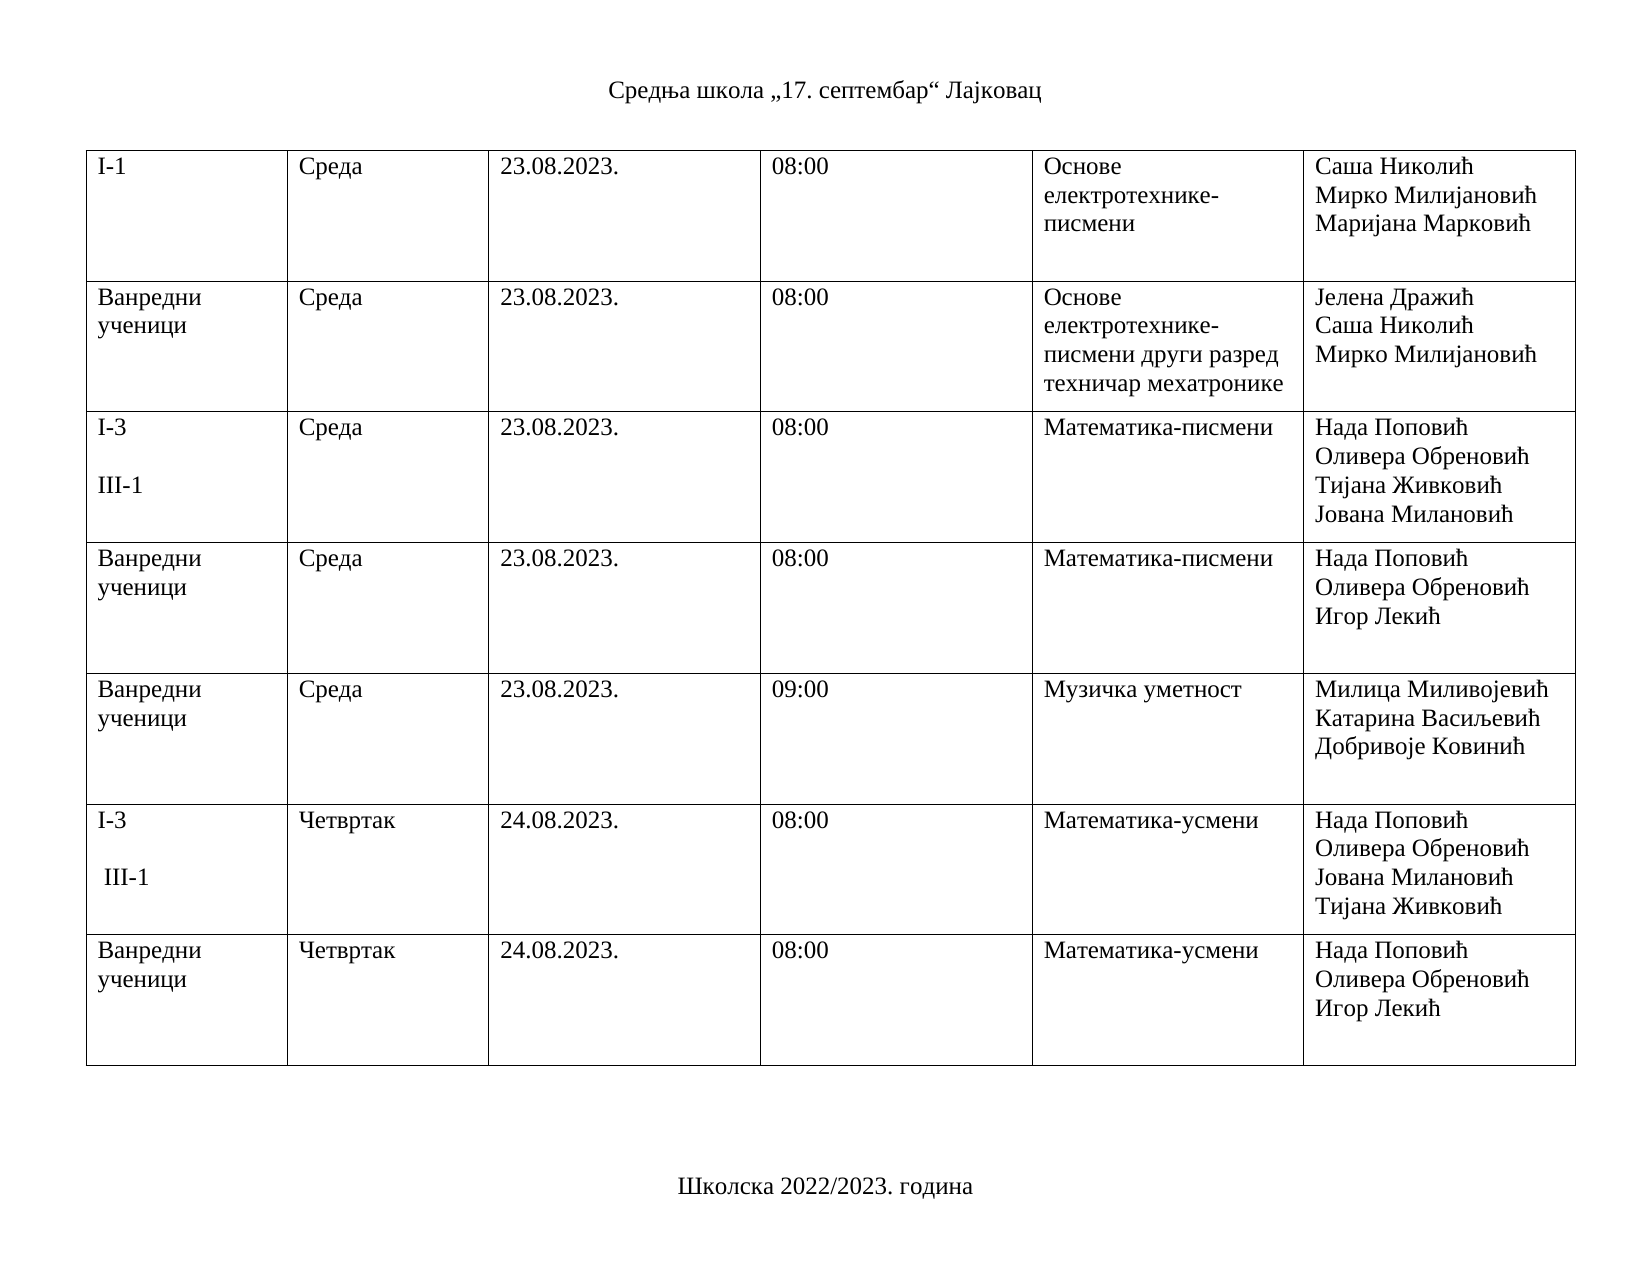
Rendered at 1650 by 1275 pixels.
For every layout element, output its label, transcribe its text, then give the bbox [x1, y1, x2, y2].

table_cell Јелена Дражић Саша Николић Мирко Милијановић [1304, 282, 1575, 411]
table_cell Ванредни ученици [87, 674, 287, 804]
table_cell 08:00 [761, 151, 1032, 281]
table_cell Среда [288, 543, 488, 673]
table_cell Среда [288, 282, 488, 411]
table_cell 08:00 [761, 935, 1032, 1065]
table_cell Среда [288, 412, 488, 542]
table_cell Нада Поповић Оливера Обреновић Игор Лекић [1304, 543, 1575, 673]
table_cell 08:00 [761, 412, 1032, 542]
table_cell I-3 III-1 [87, 805, 287, 934]
table_cell 23.08.2023. [489, 543, 760, 673]
table_cell Нада Поповић Оливера Обреновић Игор Лекић [1304, 935, 1575, 1065]
table_cell I-1 [87, 151, 287, 281]
table_cell Ванредни ученици [87, 543, 287, 673]
table_cell Среда [288, 674, 488, 804]
table_cell Среда [288, 151, 488, 281]
table_cell 23.08.2023. [489, 151, 760, 281]
table_cell 23.08.2023. [489, 412, 760, 542]
table_cell I-3 III-1 [87, 412, 287, 542]
table_cell Математика-усмени [1033, 935, 1303, 1065]
table_cell Ванредни ученици [87, 935, 287, 1065]
table_cell 09:00 [761, 674, 1032, 804]
table_cell Четвртак [288, 935, 488, 1065]
table_cell Математика-писмени [1033, 412, 1303, 542]
table_cell Нада Поповић Оливера Обреновић Тијана Живковић Јована Милановић [1304, 412, 1575, 542]
table_cell Саша Николић Мирко Милијановић Маријана Марковић [1304, 151, 1575, 281]
table_cell 08:00 [761, 805, 1032, 934]
table_cell Ванредни ученици [87, 282, 287, 411]
table_cell Милица Миливојевић Катарина Васиљевић Добривоје Ковинић [1304, 674, 1575, 804]
table_cell 24.08.2023. [489, 805, 760, 934]
table_cell Основе електротехнике-писмени други разред техничар мехатронике [1033, 282, 1303, 411]
table_cell Четвртак [288, 805, 488, 934]
table_cell 08:00 [761, 282, 1032, 411]
table_cell Математика-писмени [1033, 543, 1303, 673]
table_cell Основе електротехнике-писмени [1033, 151, 1303, 281]
table_cell Музичка уметност [1033, 674, 1303, 804]
table_cell Нада Поповић Оливера Обреновић Јована Милановић Тијана Живковић [1304, 805, 1575, 934]
table_cell 24.08.2023. [489, 935, 760, 1065]
table_cell 23.08.2023. [489, 674, 760, 804]
table_cell 23.08.2023. [489, 282, 760, 411]
table_cell 08:00 [761, 543, 1032, 673]
table_cell Математика-усмени [1033, 805, 1303, 934]
